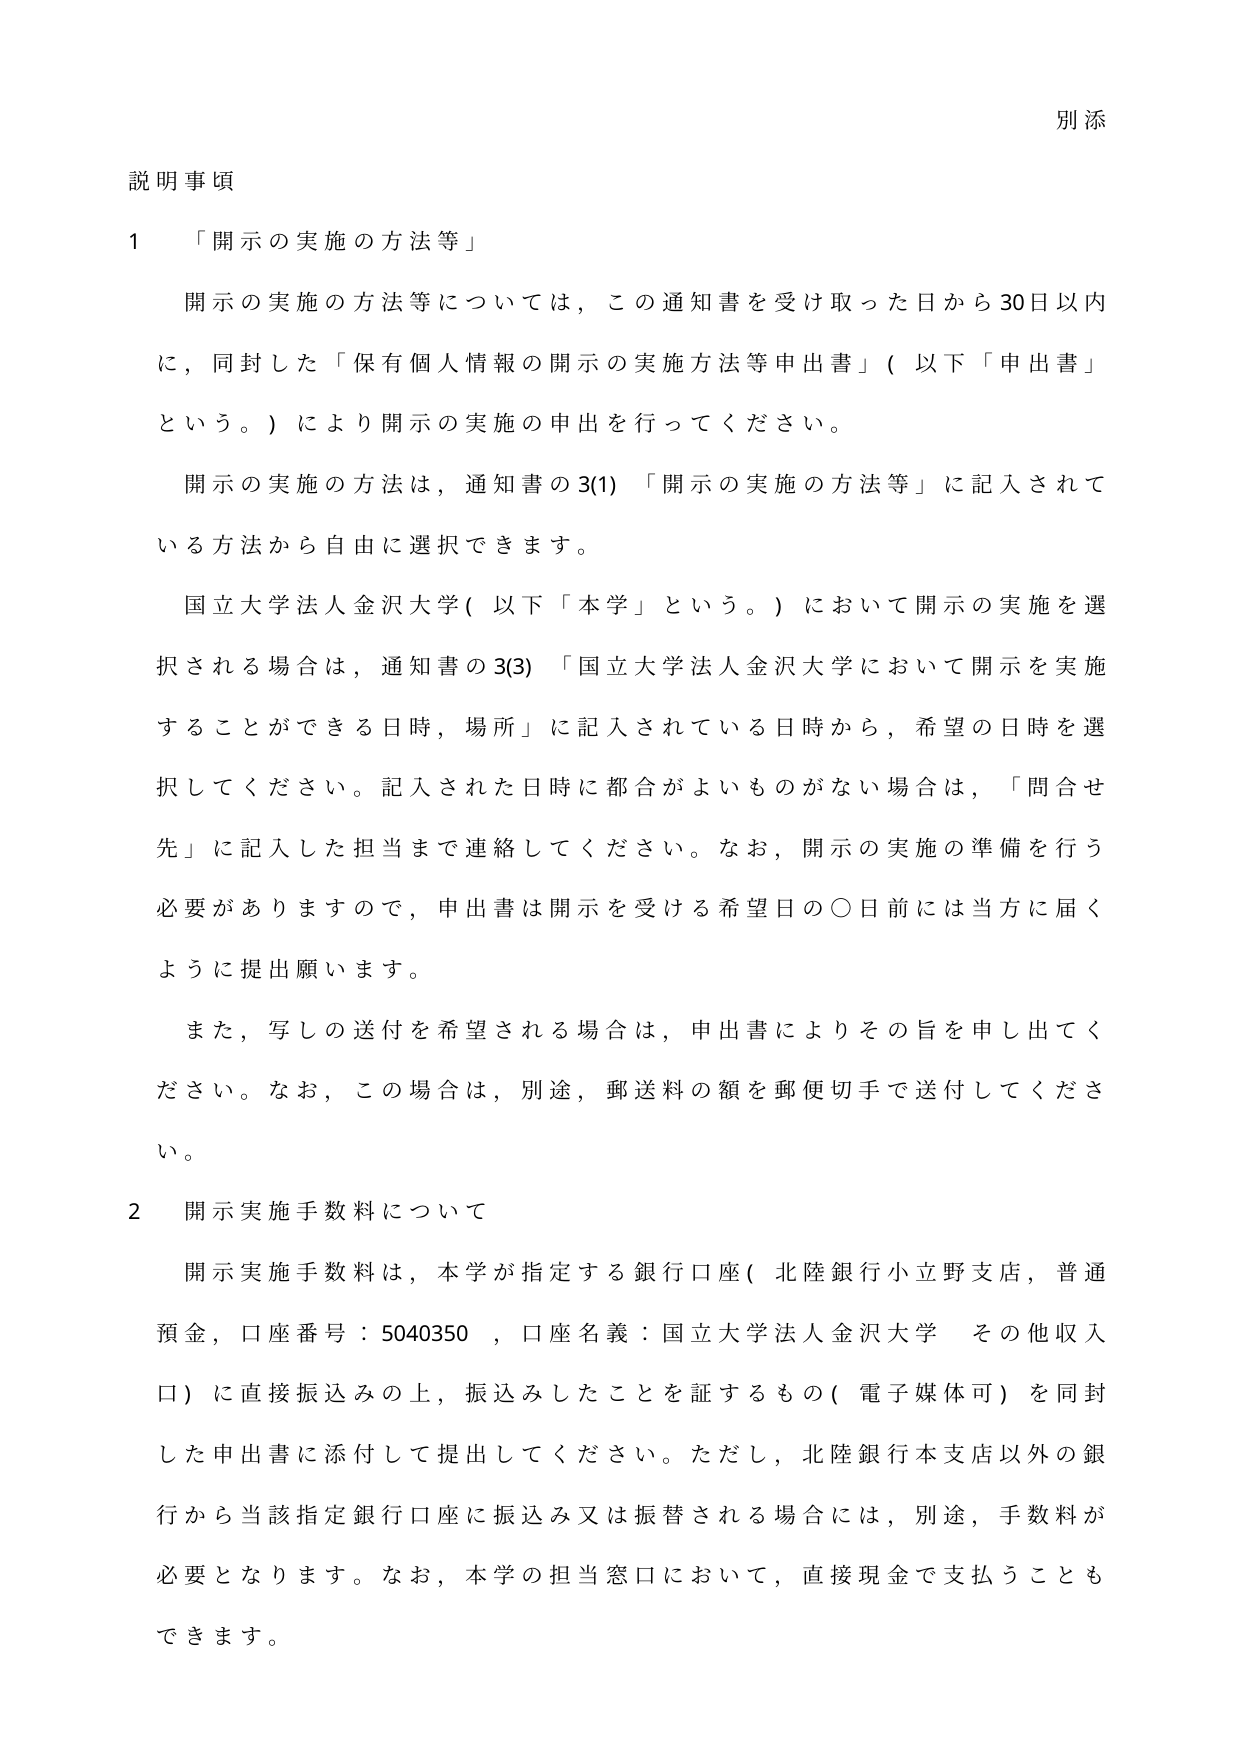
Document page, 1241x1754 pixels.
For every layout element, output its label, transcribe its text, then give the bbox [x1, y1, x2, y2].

text 開示の実施の方法は，通知書の3(1)「開示の実施の方法等」に記入されている方法から自由に選択できます。 [128, 453, 1112, 574]
text 別添 [128, 89, 1112, 149]
text 開示の実施の方法等については，この通知書を受け取った日から30日以内に，同封した「保有個人情報の開示の実施方法等申出書」(以下「申出書」という。)により開示の実施の申出を行ってください。 [128, 271, 1112, 453]
text 開示実施手数料は，本学が指定する銀行口座(北陸銀行小立野支店，普通預金，口座番号：5040350，口座名義：国立大学法人金沢大学 その他収入口)に直接振込みの上，振込みしたことを証するもの(電子媒体可)を同封した申出書に添付して提出してください。ただし，北陸銀行本支店以外の銀行から当該指定銀行口座に振込み又は振替される場合には，別途，手数料が必要となります。なお，本学の担当窓口において，直接現金で支払うこともできます。 [128, 1241, 1112, 1665]
text 国立大学法人金沢大学(以下「本学」という。)において開示の実施を選択される場合は，通知書の3(3)「国立大学法人金沢大学において開示を実施することができる日時，場所」に記入されている日時から，希望の日時を選択してください。記入された日時に都合がよいものがない場合は，「問合せ先」に記入した担当まで連絡してください。なお，開示の実施の準備を行う必要がありますので，申出書は開示を受ける希望日の○日前には当方に届くように提出願います。 [128, 574, 1112, 998]
text 説明事頃 [128, 149, 1112, 210]
text 1 「開示の実施の方法等」 [128, 210, 1112, 271]
text また，写しの送付を希望される場合は，申出書によりその旨を申し出てください。なお，この場合は，別途，郵送料の額を郵便切手で送付してください。 [128, 998, 1112, 1180]
text 2 開示実施手数料について [128, 1180, 1112, 1241]
